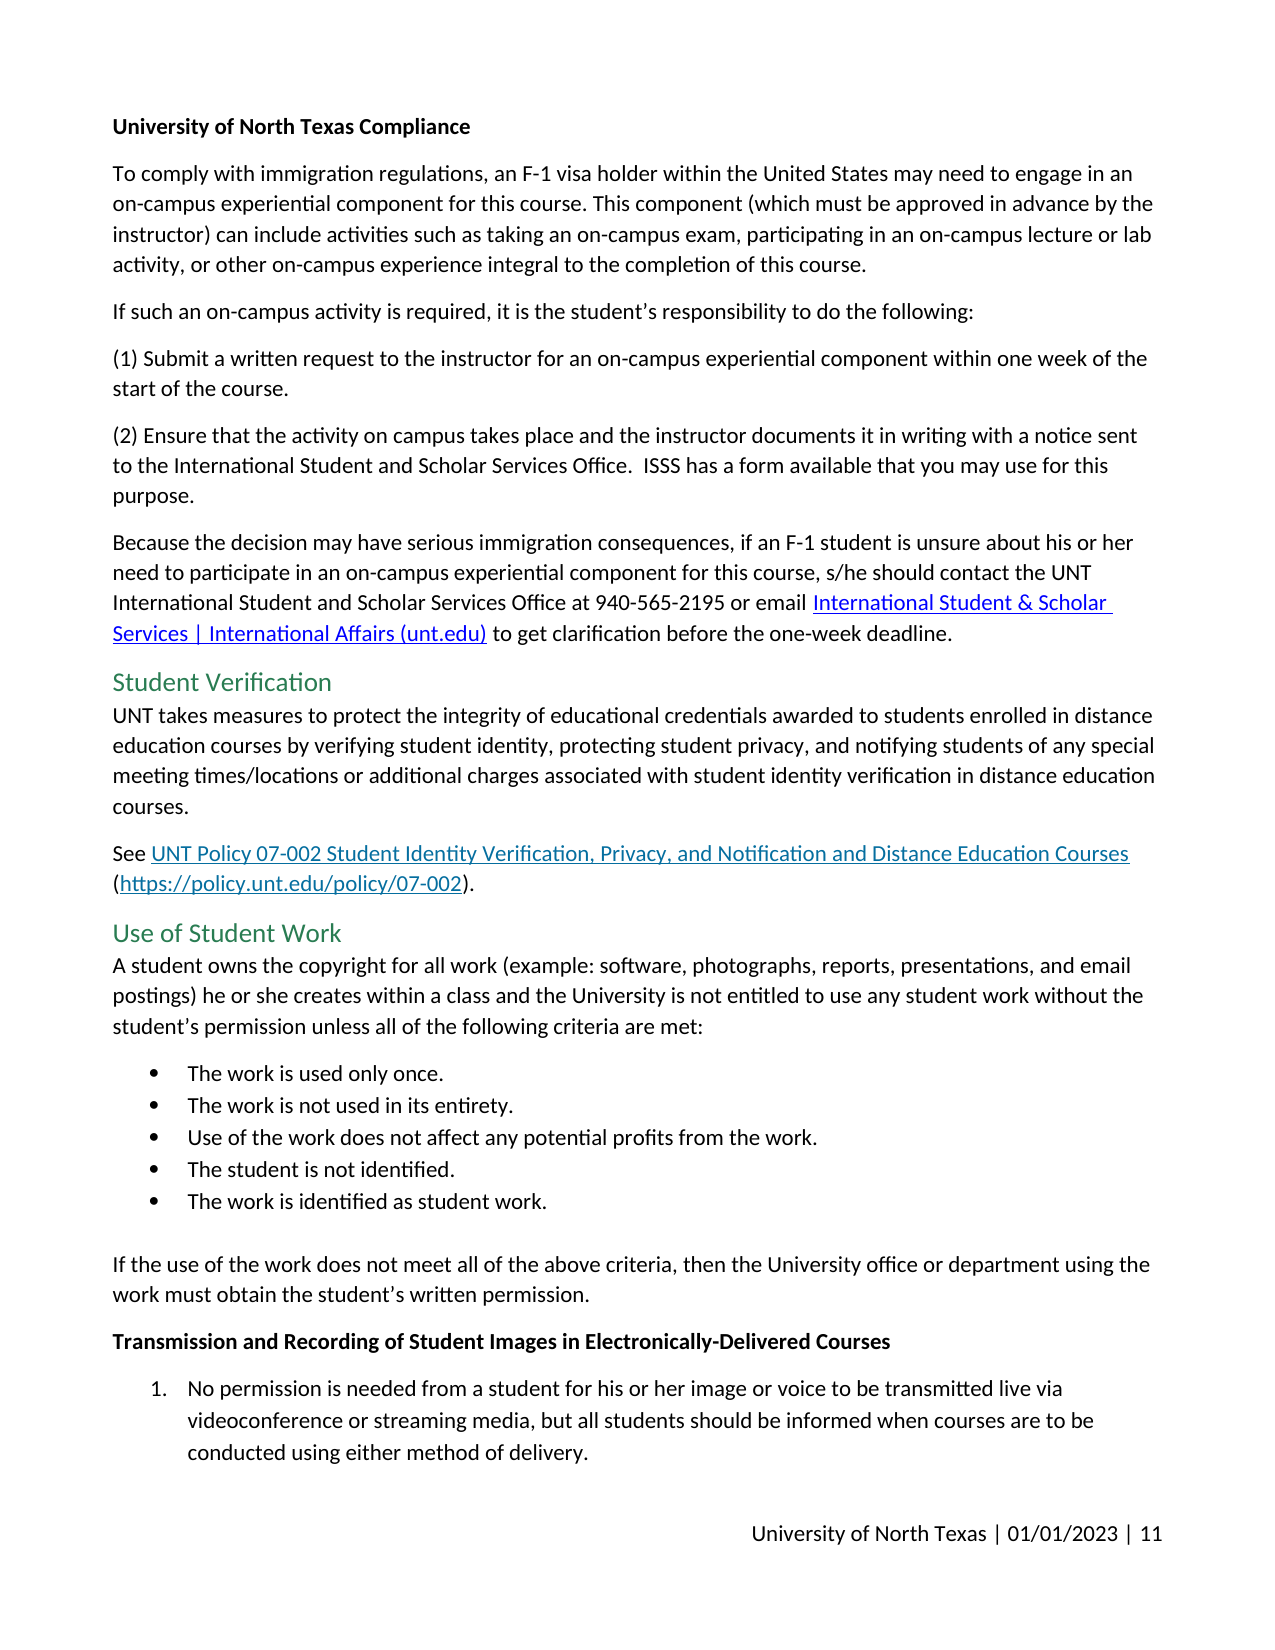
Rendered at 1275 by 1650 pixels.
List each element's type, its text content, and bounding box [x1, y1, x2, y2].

text (2) Ensure that the activity on campus takes place and the instructor documents it in writing with a notice sent to the International Student and Scholar Services Office. ISSS has a form available that you may use for this purpose. [112, 421, 1162, 509]
text UNT takes measures to protect the integrity of educational credentials awarded to students enrolled in distance education courses by verifying student identity, protecting student privacy, and notifying students of any special meeting times/locations or additional charges associated with student identity verification in distance education courses. [112, 701, 1162, 820]
text See UNT Policy 07-002 Student Identity Verification, Privacy, and Notification and Distance Education Courses (https://policy.unt.edu/policy/07-002). [112, 839, 1162, 897]
subtitle Student Verification [112, 666, 1162, 699]
text University of North Texas Compliance [112, 112, 1162, 141]
text If such an on-campus activity is required, it is the student’s responsibility to do the following: [112, 297, 1162, 325]
list The student is not identified. [150, 1155, 1162, 1183]
list Use of the work does not affect any potential profits from the work. [150, 1123, 1162, 1151]
text (1) Submit a written request to the instructor for an on-campus experiential component within one week of the start of the course. [112, 344, 1162, 402]
text Because the decision may have serious immigration consequences, if an F-1 student is unsure about his or her need to participate in an on-campus experiential component for this course, s/he should contact the UNT International Student and Scholar Services Office at 940-565-2195 or email International Student & Scholar Services | International Affairs (unt.edu) to get clarification before the one-week deadline. [112, 528, 1162, 647]
text A student owns the copyright for all work (example: software, photographs, reports, presentations, and email postings) he or she creates within a class and the University is not entitled to use any student work without the student’s permission unless all of the following criteria are met: [112, 951, 1162, 1040]
list The work is identified as student work. [150, 1187, 1162, 1216]
text To comply with immigration regulations, an F-1 visa holder within the United States may need to engage in an on-campus experiential component for this course. This component (which must be approved in advance by the instructor) can include activities such as taking an on-campus exam, participating in an on-campus lecture or lab activity, or other on-campus experience integral to the completion of this course. [112, 159, 1162, 278]
text Transmission and Recording of Student Images in Electronically-Delivered Courses [112, 1327, 1162, 1355]
list No permission is needed from a student for his or her image or voice to be transmitted live via videoconference or streaming media, but all students should be informed when courses are to be conducted using either method of delivery. [150, 1374, 1162, 1466]
list The work is used only once. [150, 1059, 1162, 1087]
list The work is not used in its entirety. [150, 1091, 1162, 1119]
text If the use of the work does not meet all of the above criteria, then the University office or department using the work must obtain the student’s written permission. [112, 1250, 1162, 1308]
subtitle Use of Student Work [112, 916, 1162, 949]
